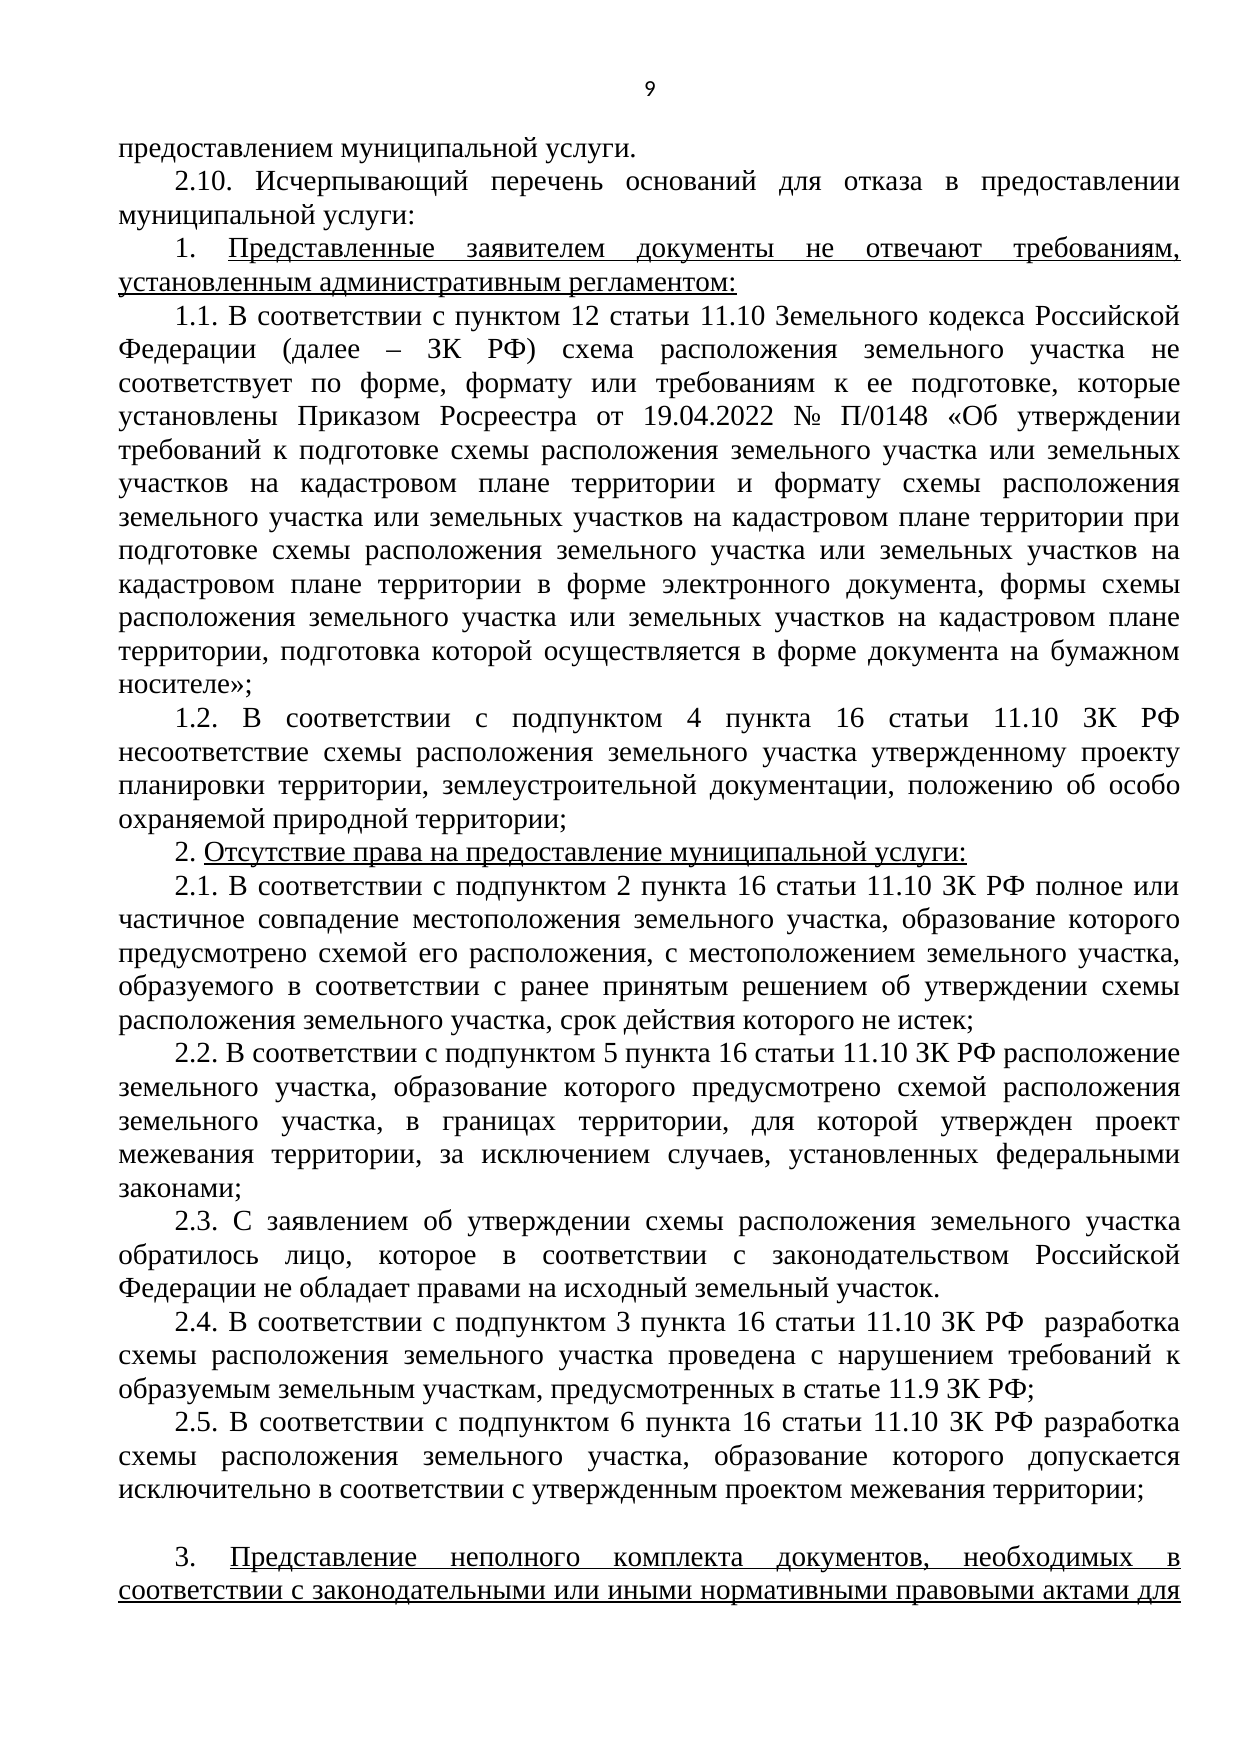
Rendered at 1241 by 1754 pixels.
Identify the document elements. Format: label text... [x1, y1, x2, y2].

text 2.10. Исчерпывающий перечень оснований для отказа в предоставлении муниципальной услуги: [118, 163, 1181, 231]
text 2. Отсутствие права на предоставление муниципальной услуги: [118, 834, 1181, 868]
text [118, 1539, 1181, 1601]
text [118, 130, 1181, 163]
text 2.2. В соответствии с подпунктом 5 пункта 16 статьи 11.10 ЗК РФ расположение земельного участка, образование которого предусмотрено схемой расположения земельного участка, в границах территории, для которой утвержден проект межевания территории, за исключением случаев, установленных федеральными законами; [118, 1036, 1181, 1203]
text 2.3. С заявлением об утверждении схемы расположения земельного участка обратилось лицо, которое в соответствии с законодательством Российской Федерации не обладает правами на исходный земельный участок. [118, 1203, 1181, 1304]
text 1.1. В соответствии с пунктом 12 статьи 11.10 Земельного кодекса Российской Федерации (далее – ЗК РФ) схема расположения земельного участка не соответствует по форме, формату или требованиям к ее подготовке, которые установлены Приказом Росреестра от 19.04.2022 № П/0148 «Об утверждении требований к подготовке схемы расположения земельного участка или земельных участков на кадастровом плане территории и формату схемы расположения земельного участка или земельных участков на кадастровом плане территории при подготовке схемы расположения земельного участка или земельных участков на кадастровом плане территории в форме электронного документа, формы схемы расположения земельного участка или земельных участков на кадастровом плане территории, подготовка которой осуществляется в форме документа на бумажном носителе»; [118, 298, 1181, 700]
text 2.4. В соответствии с подпунктом 3 пункта 16 статьи 11.10 ЗК РФ разработка схемы расположения земельного участка проведена с нарушением требований к образуемым земельным участкам, предусмотренных в статье 11.9 ЗК РФ; [118, 1304, 1181, 1404]
text 1.2. В соответствии с подпунктом 4 пункта 16 статьи 11.10 ЗК РФ несоответствие схемы расположения земельного участка утвержденному проекту планировки территории, землеустроительной документации, положению об особо охраняемой природной территории; [118, 700, 1181, 834]
text 1. Представленные заявителем документы не отвечают требованиям, установленным административным регламентом: [118, 231, 1181, 298]
text 2.1. В соответствии с подпунктом 2 пункта 16 статьи 11.10 ЗК РФ полное или частичное совпадение местоположения земельного участка, образование которого предусмотрено схемой его расположения, с местоположением земельного участка, образуемого в соответствии с ранее принятым решением об утверждении схемы расположения земельного участка, срок действия которого не истек; [118, 868, 1181, 1036]
text 2.5. В соответствии с подпунктом 6 пункта 16 статьи 11.10 ЗК РФ разработка схемы расположения земельного участка, образование которого допускается исключительно в соответствии с утвержденным проектом межевания территории; [118, 1404, 1181, 1505]
